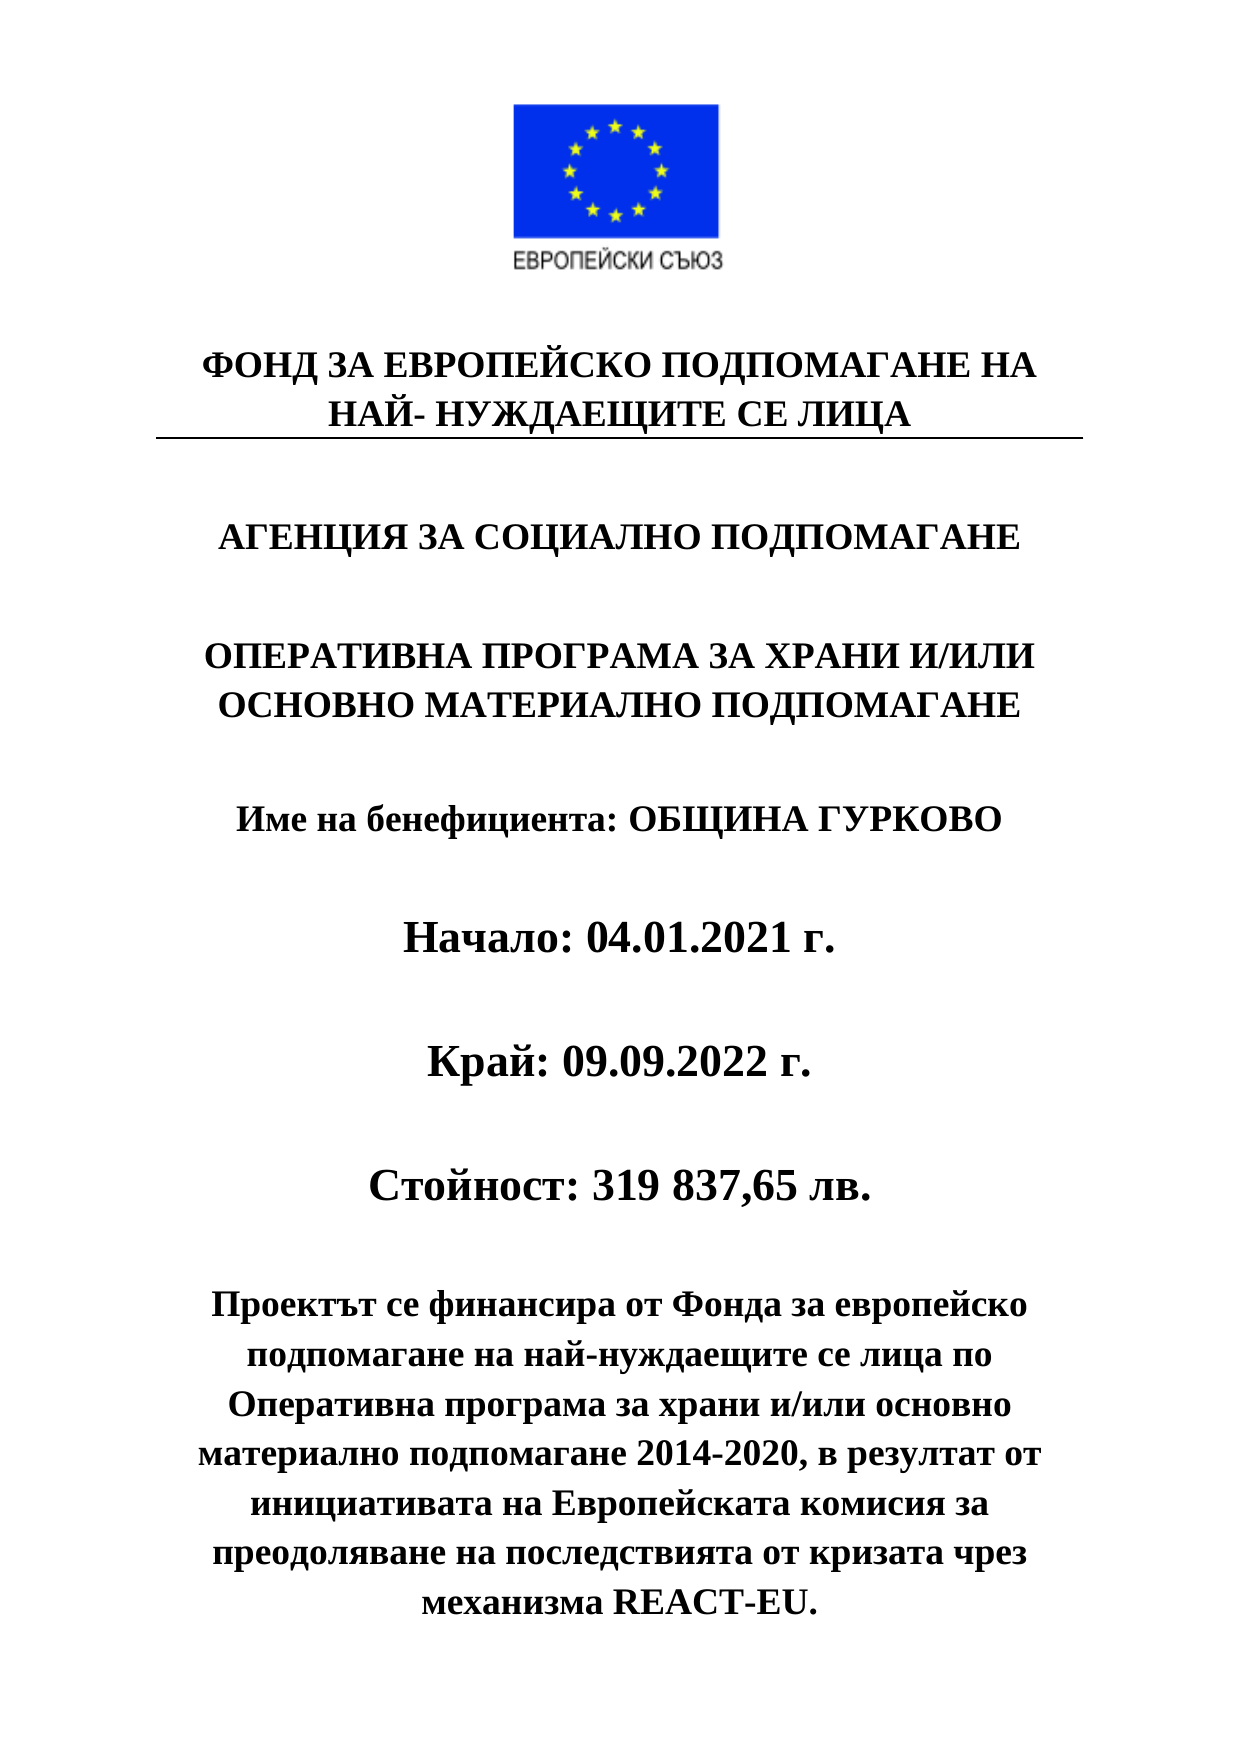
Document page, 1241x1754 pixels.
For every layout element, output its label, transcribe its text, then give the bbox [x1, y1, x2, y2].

table_header ФОНД ЗА ЕВРОПЕЙСКО ПОДПОМАГАНЕ НА НАЙ- НУЖДАЕЩИТЕ СЕ ЛИЦА АГЕНЦИЯ ЗА СОЦИАЛНО ПОДПОМАГАНЕ ОПЕРАТИВНА ПРОГРАМА ЗА ХРАНИ И/ИЛИ ОСНОВНО МАТЕРИАЛНО ПОДПОМАГАНЕ Име на бенефициента: ОБЩИНА ГУРКОВО Начало: 04.01.2021 г. Край: 09.09.2022 г. Стойност: 319 837,65 лв. Проектът се финансира от Фонда за европейско подпомагане на най-нуждаещите се лица по Оперативна програма за храни и/или основно материално подпомагане 2014-2020, в резултат от инициативата на Европейската комисия за преодоляване на последствията от кризата чрез механизма REACT-EU. [149, 104, 1091, 1647]
picture [513, 103, 726, 275]
